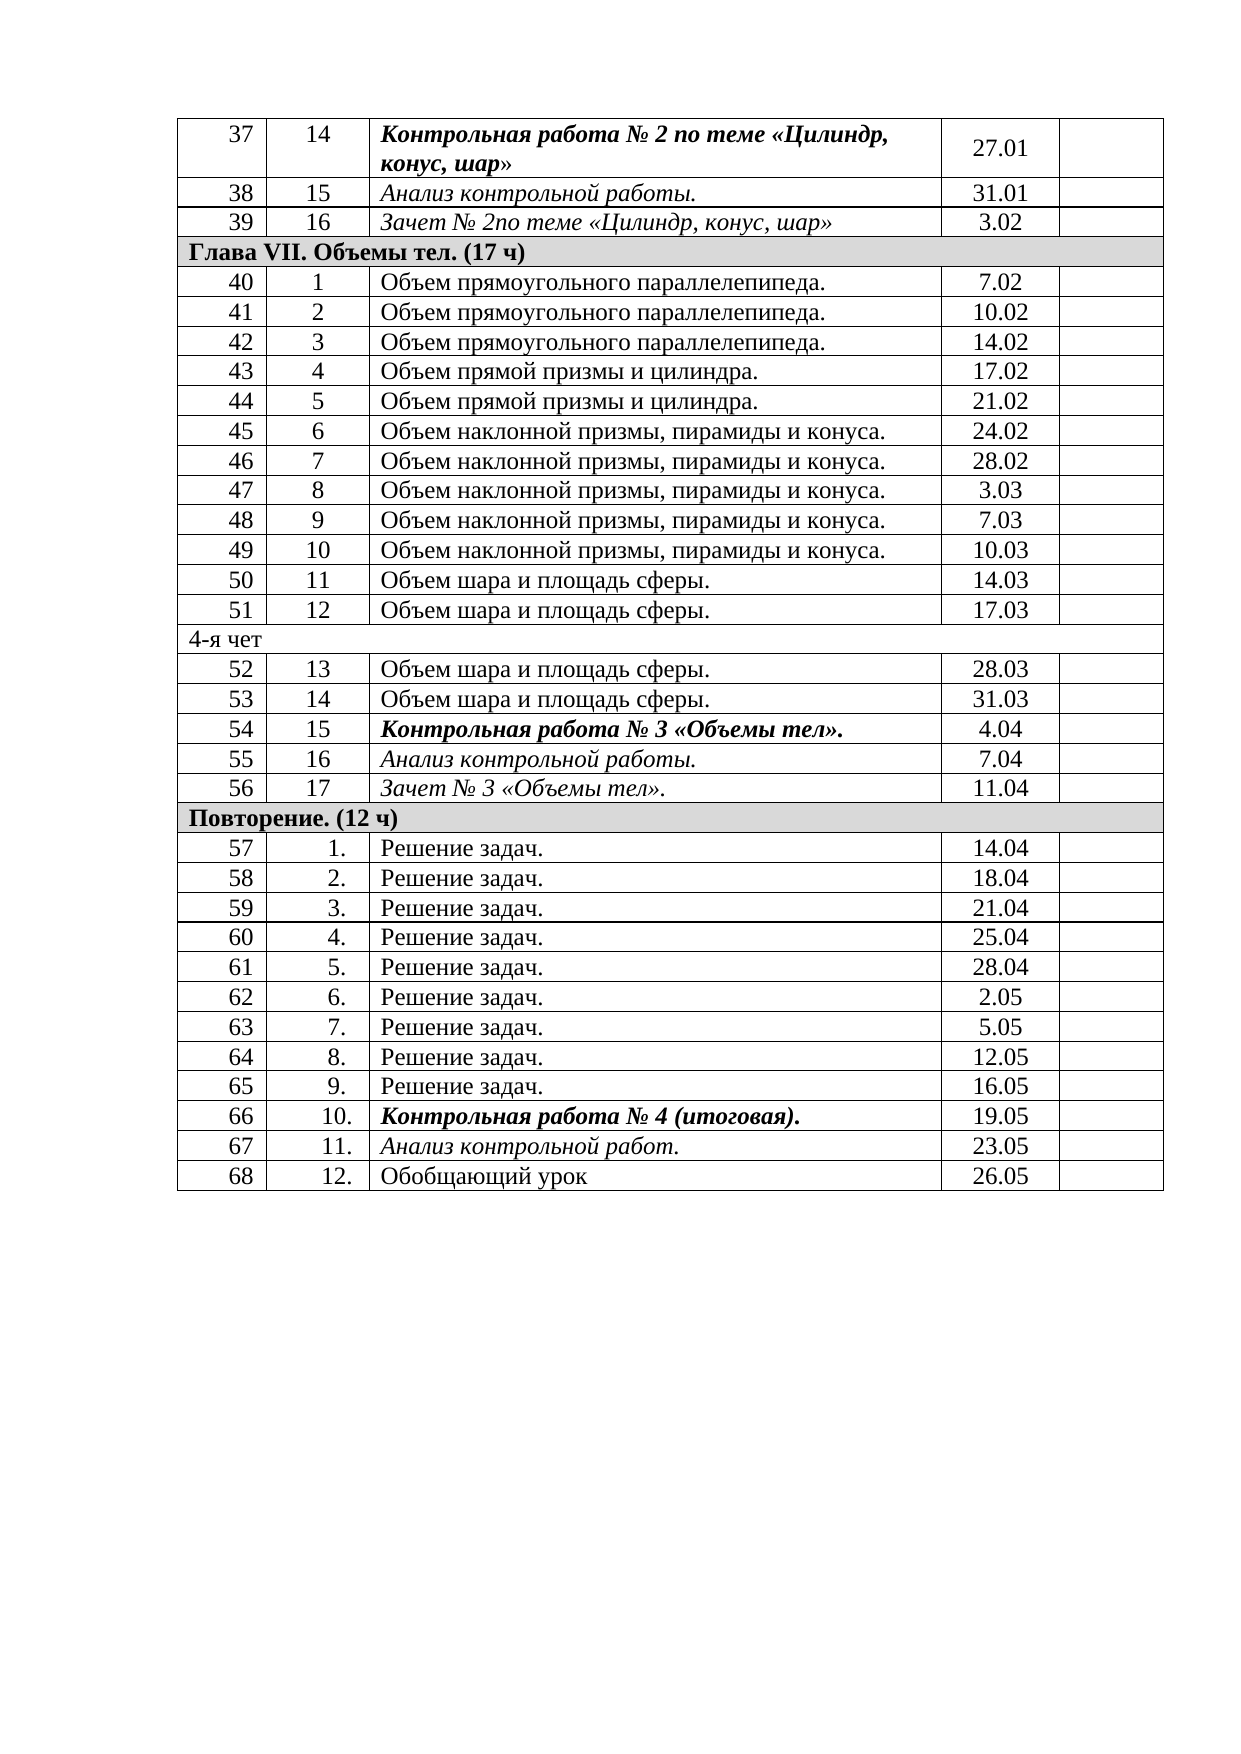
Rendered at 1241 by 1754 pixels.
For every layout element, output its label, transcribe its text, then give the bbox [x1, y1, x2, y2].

table_cell [1060, 1012, 1163, 1041]
table_cell 55 [178, 744, 266, 772]
table_cell 31.01 [942, 178, 1059, 206]
table_cell 28.03 [942, 654, 1059, 683]
table_cell 14.03 [942, 565, 1059, 594]
table_cell Решение задач. [370, 982, 941, 1011]
table_cell 56 [178, 774, 266, 802]
table_cell 46 [178, 446, 266, 474]
table_cell 47 [178, 476, 266, 504]
table_cell [1060, 595, 1163, 623]
table_cell Объем наклонной призмы, пирамиды и конуса. [370, 416, 941, 445]
table_cell 64 [178, 1042, 266, 1070]
table_cell 38 [178, 178, 266, 206]
table_cell Решение задач. [370, 952, 941, 981]
table_cell 10.03 [942, 535, 1059, 564]
table_cell 24.02 [942, 416, 1059, 445]
table_cell 16.05 [942, 1071, 1059, 1100]
table_cell Объем прямой призмы и цилиндра. [370, 356, 941, 385]
table_cell 51 [178, 595, 266, 623]
table_cell Контрольная работа № 3 «Объемы тел». [370, 714, 941, 743]
table_cell [1060, 476, 1163, 504]
table_cell Объем наклонной призмы, пирамиды и конуса. [370, 476, 941, 504]
table_cell Объем наклонной призмы, пирамиды и конуса. [370, 535, 941, 564]
table_cell [1060, 833, 1163, 862]
table_cell 7.02 [942, 267, 1059, 296]
table_cell 43 [178, 356, 266, 385]
table_cell 7. [267, 1012, 369, 1041]
table_cell 13 [267, 654, 369, 683]
table_cell 41 [178, 297, 266, 326]
table_cell Объем шара и площадь сферы. [370, 595, 941, 623]
table_cell [1060, 1101, 1163, 1130]
table_cell 11 [267, 565, 369, 594]
table_cell Зачет № 3 «Объемы тел». [370, 774, 941, 802]
table_cell 10. [267, 1101, 369, 1130]
table_cell 21.04 [942, 893, 1059, 921]
table_cell 1. [267, 833, 369, 862]
table_cell 5 [267, 386, 369, 415]
table_cell 4. [267, 923, 369, 951]
table_cell [1060, 684, 1163, 713]
table_cell 65 [178, 1071, 266, 1100]
table_cell [1060, 774, 1163, 802]
table_cell [1060, 1161, 1163, 1189]
table_cell [1060, 1131, 1163, 1160]
table_cell 42 [178, 327, 266, 355]
table_cell Зачет № 2по теме «Цилиндр, конус, шар» [370, 208, 941, 236]
table_cell 66 [178, 1101, 266, 1130]
table_cell [1060, 923, 1163, 951]
table_cell [1060, 565, 1163, 594]
table_cell 48 [178, 505, 266, 534]
table_cell [1060, 356, 1163, 385]
table_cell 1 [267, 267, 369, 296]
table_cell 63 [178, 1012, 266, 1041]
table_cell 9. [267, 1071, 369, 1100]
table_cell 59 [178, 893, 266, 921]
table_cell 7.04 [942, 744, 1059, 772]
table_cell 6. [267, 982, 369, 1011]
table_cell 2. [267, 863, 369, 892]
table_cell Объем наклонной призмы, пирамиды и конуса. [370, 505, 941, 534]
table_cell [1060, 327, 1163, 355]
table_cell 21.02 [942, 386, 1059, 415]
table_cell 19.05 [942, 1101, 1059, 1130]
table_cell 5.05 [942, 1012, 1059, 1041]
table_cell 7.03 [942, 505, 1059, 534]
table_cell 10.02 [942, 297, 1059, 326]
table_cell 10 [267, 535, 369, 564]
table_cell 23.05 [942, 1131, 1059, 1160]
table_cell 50 [178, 565, 266, 594]
table_cell 14.02 [942, 327, 1059, 355]
table_cell Контрольная работа № 2 по теме «Цилиндр, конус, шар» [370, 119, 941, 177]
table_cell 60 [178, 923, 266, 951]
table_cell 3. [267, 893, 369, 921]
table_cell 15 [267, 178, 369, 206]
table_cell Решение задач. [370, 1042, 941, 1070]
table_cell 6 [267, 416, 369, 445]
table_cell 4 [267, 356, 369, 385]
table_cell Решение задач. [370, 863, 941, 892]
table_cell 49 [178, 535, 266, 564]
table_cell Объем прямоугольного параллелепипеда. [370, 297, 941, 326]
table_cell 53 [178, 684, 266, 713]
table_cell 12 [267, 595, 369, 623]
table_cell 54 [178, 714, 266, 743]
table_cell Решение задач. [370, 923, 941, 951]
table_cell [1060, 119, 1163, 177]
table_cell [1060, 714, 1163, 743]
table_cell 3.03 [942, 476, 1059, 504]
table_cell 31.03 [942, 684, 1059, 713]
table_cell 4-я чет [178, 625, 1163, 653]
table_cell 40 [178, 267, 266, 296]
table_cell [1060, 535, 1163, 564]
table_cell [1060, 416, 1163, 445]
table_cell 7 [267, 446, 369, 474]
table_cell 11. [267, 1131, 369, 1160]
table_cell Анализ контрольной работы. [370, 178, 941, 206]
table_cell 5. [267, 952, 369, 981]
table_cell 61 [178, 952, 266, 981]
table_cell Анализ контрольной работ. [370, 1131, 941, 1160]
table_cell [1060, 178, 1163, 206]
table_cell 2.05 [942, 982, 1059, 1011]
table_cell 18.04 [942, 863, 1059, 892]
table_cell 17.03 [942, 595, 1059, 623]
table_cell 9 [267, 505, 369, 534]
table_cell 16 [267, 208, 369, 236]
table_cell [1060, 208, 1163, 236]
table_cell 68 [178, 1161, 266, 1189]
table_cell Повторение. (12 ч) [178, 803, 1163, 832]
table_cell 14.04 [942, 833, 1059, 862]
table_cell 16 [267, 744, 369, 772]
table_cell 3 [267, 327, 369, 355]
table_cell Контрольная работа № 4 (итоговая). [370, 1101, 941, 1130]
table_cell 25.04 [942, 923, 1059, 951]
table_cell [1060, 654, 1163, 683]
table_cell Решение задач. [370, 893, 941, 921]
table_cell Обобщающий урок [370, 1161, 941, 1189]
table_cell [1060, 744, 1163, 772]
table_cell [1060, 386, 1163, 415]
table_cell 4.04 [942, 714, 1059, 743]
table_cell [1060, 952, 1163, 981]
table_cell 37 [178, 119, 266, 177]
table_cell [1060, 1042, 1163, 1070]
table_cell Решение задач. [370, 833, 941, 862]
table_cell Объем шара и площадь сферы. [370, 654, 941, 683]
table_cell 14 [267, 684, 369, 713]
table_cell 17.02 [942, 356, 1059, 385]
table_cell Объем прямой призмы и цилиндра. [370, 386, 941, 415]
table_cell Решение задач. [370, 1012, 941, 1041]
table_cell 15 [267, 714, 369, 743]
table_cell [1060, 893, 1163, 921]
table_cell 8. [267, 1042, 369, 1070]
table_cell [1060, 1071, 1163, 1100]
table_cell 27.01 [942, 119, 1059, 177]
table_cell 11.04 [942, 774, 1059, 802]
table_cell 39 [178, 208, 266, 236]
table_cell 2 [267, 297, 369, 326]
table_cell [1060, 267, 1163, 296]
table_cell Объем прямоугольного параллелепипеда. [370, 327, 941, 355]
table_cell 28.02 [942, 446, 1059, 474]
table_cell [1060, 446, 1163, 474]
table_cell [1060, 297, 1163, 326]
table_cell Объем наклонной призмы, пирамиды и конуса. [370, 446, 941, 474]
table_cell 26.05 [942, 1161, 1059, 1189]
table_cell 58 [178, 863, 266, 892]
table_cell 62 [178, 982, 266, 1011]
table_cell 3.02 [942, 208, 1059, 236]
table_cell Анализ контрольной работы. [370, 744, 941, 772]
table_cell [1060, 982, 1163, 1011]
table_cell Глава VII. Объемы тел. (17 ч) [178, 237, 1163, 266]
table_cell Решение задач. [370, 1071, 941, 1100]
table_cell 17 [267, 774, 369, 802]
table_cell 67 [178, 1131, 266, 1160]
table_cell 28.04 [942, 952, 1059, 981]
table_cell Объем шара и площадь сферы. [370, 684, 941, 713]
table_cell Объем прямоугольного параллелепипеда. [370, 267, 941, 296]
table_cell 44 [178, 386, 266, 415]
table_cell 12.05 [942, 1042, 1059, 1070]
table_cell 12. [267, 1161, 369, 1189]
table_cell 14 [267, 119, 369, 177]
table_cell Объем шара и площадь сферы. [370, 565, 941, 594]
table_cell [1060, 505, 1163, 534]
table_cell 52 [178, 654, 266, 683]
table_cell 45 [178, 416, 266, 445]
table_cell 8 [267, 476, 369, 504]
table_cell 57 [178, 833, 266, 862]
table_cell [1060, 863, 1163, 892]
